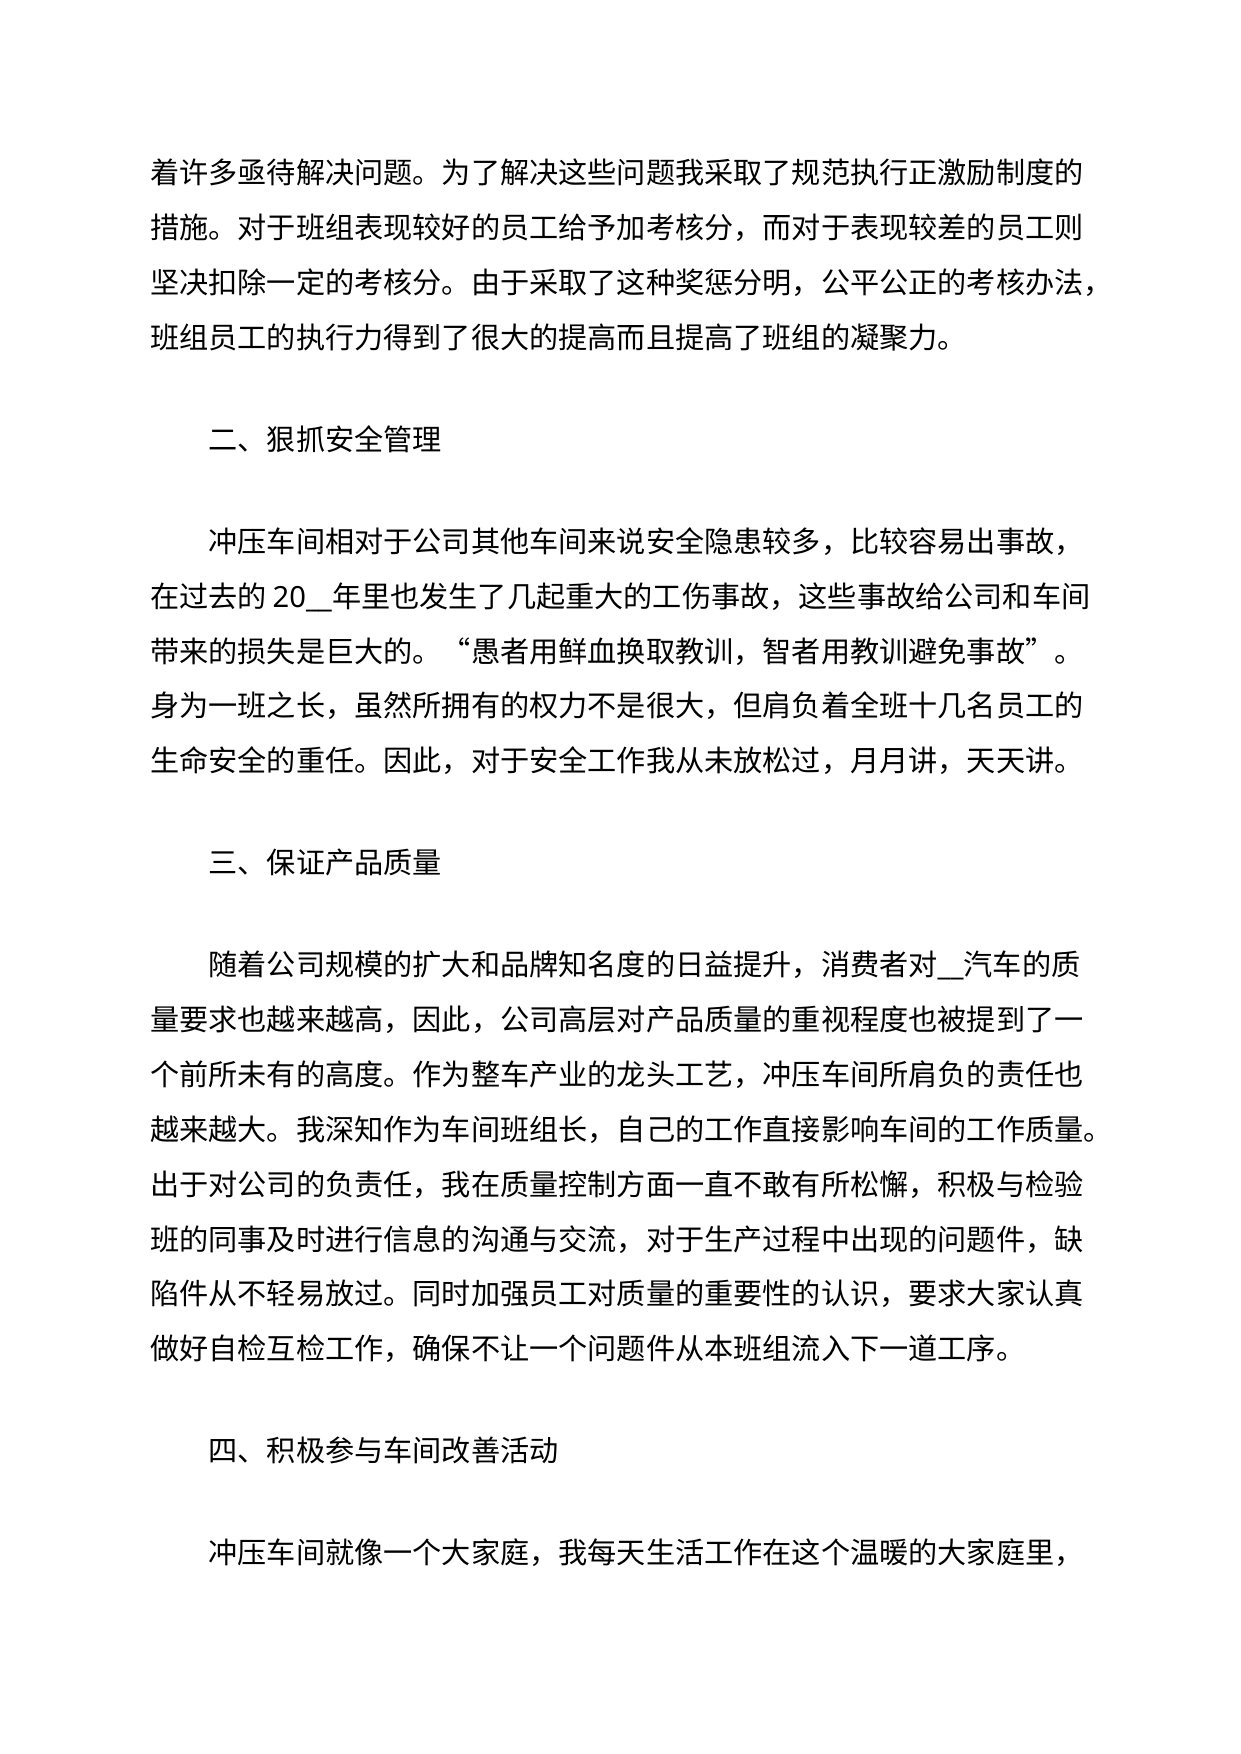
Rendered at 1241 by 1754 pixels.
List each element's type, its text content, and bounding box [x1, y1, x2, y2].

text 四、积极参与车间改善活动 [150, 1428, 1090, 1470]
text 二、狠抓安全管理 [150, 416, 1090, 459]
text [150, 1529, 1090, 1572]
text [150, 150, 1090, 357]
text 三、保证产品质量 [150, 840, 1090, 882]
text 随着公司规模的扩大和品牌知名度的日益提升，消费者对__汽车的质量要求也越来越高，因此，公司高层对产品质量的重视程度也被提到了一个前所未有的高度。作为整车产业的龙头工艺，冲压车间所肩负的责任也越来越大。我深知作为车间班组长，自己的工作直接影响车间的工作质量。出于对公司的负责任，我在质量控制方面一直不敢有所松懈，积极与检验班的同事及时进行信息的沟通与交流，对于生产过程中出现的问题件，缺陷件从不轻易放过。同时加强员工对质量的重要性的认识，要求大家认真做好自检互检工作，确保不让一个问题件从本班组流入下一道工序。 [150, 941, 1090, 1368]
text 冲压车间相对于公司其他车间来说安全隐患较多，比较容易出事故，在过去的20__年里也发生了几起重大的工伤事故，这些事故给公司和车间带来的损失是巨大的。“愚者用鲜血换取教训，智者用教训避免事故”。身为一班之长，虽然所拥有的权力不是很大，但肩负着全班十几名员工的生命安全的重任。因此，对于安全工作我从未放松过，月月讲，天天讲。 [150, 518, 1090, 780]
